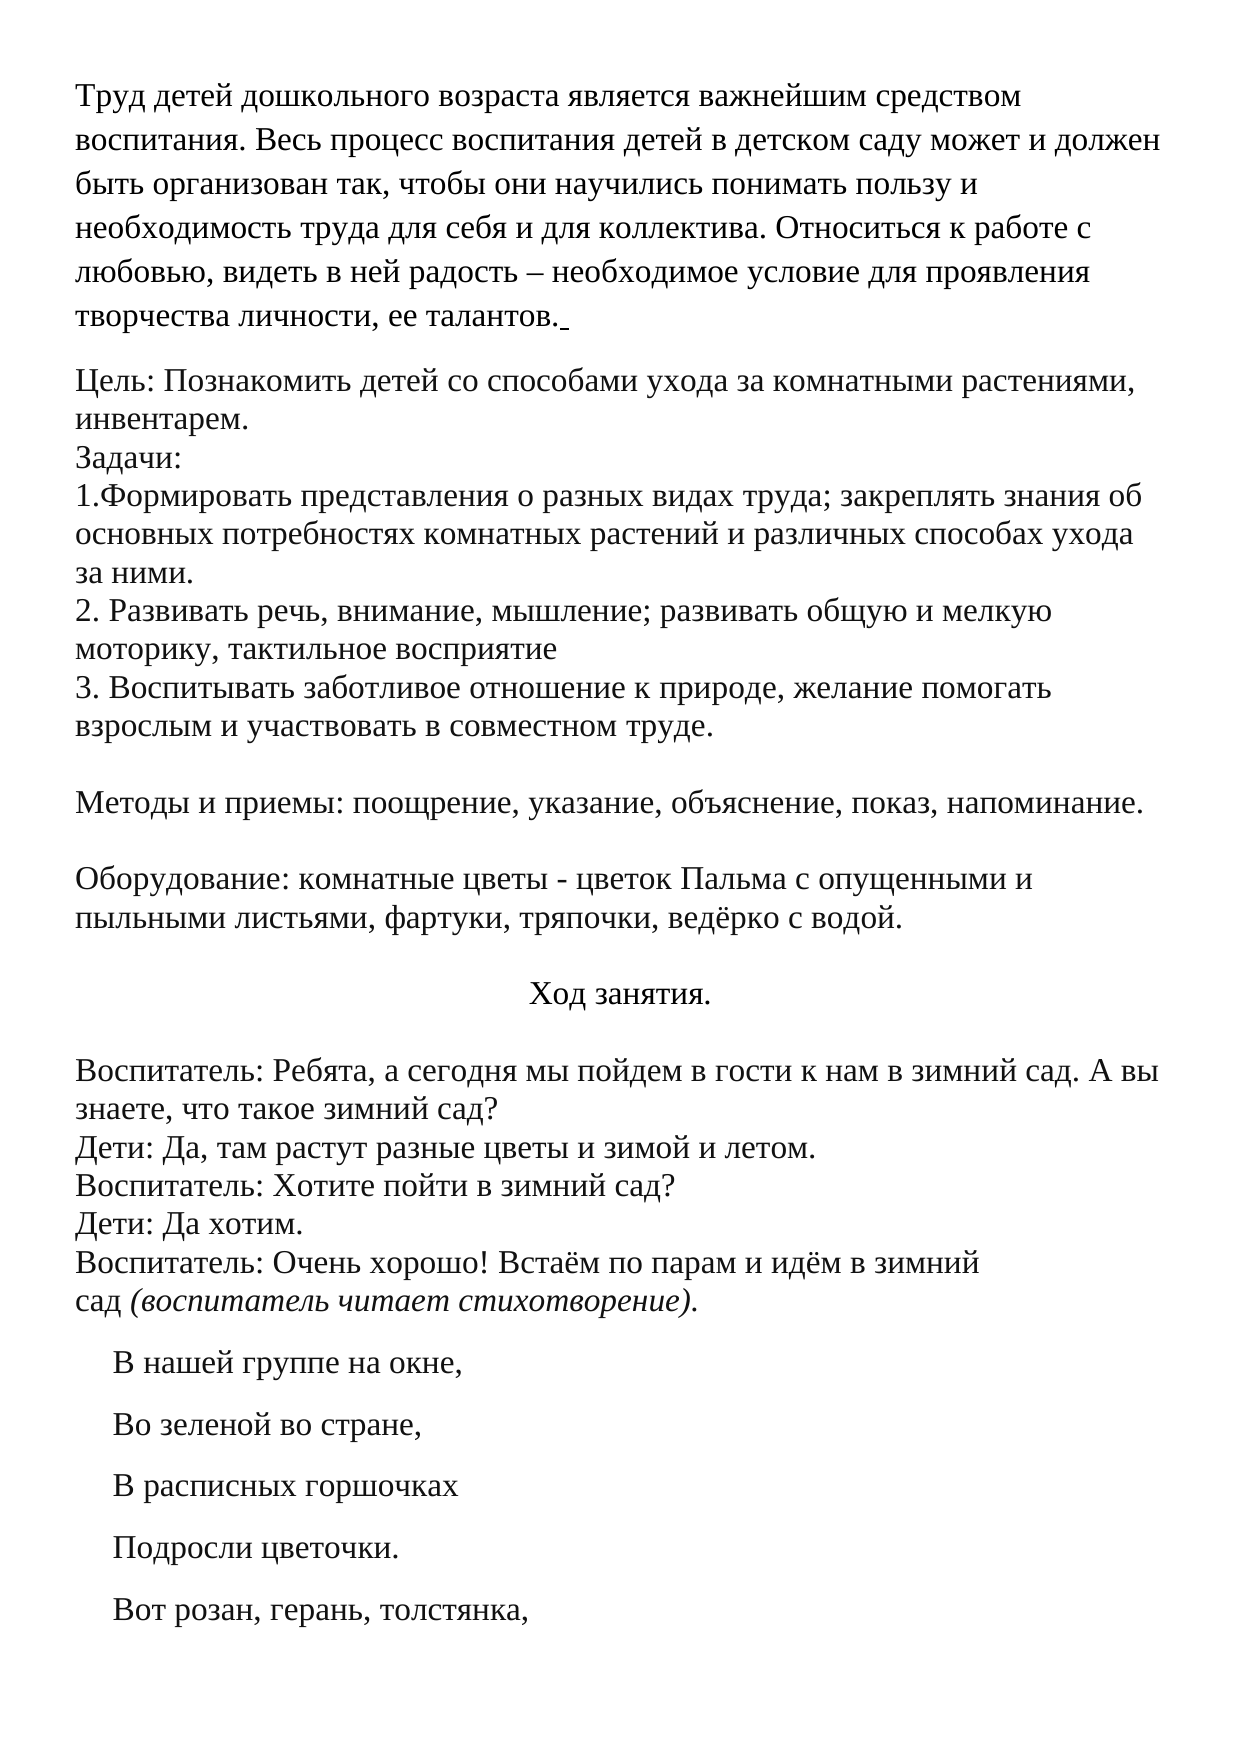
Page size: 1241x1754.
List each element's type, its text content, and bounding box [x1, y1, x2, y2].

text Дети: Да, там растут разные цветы и зимой и летом. [75, 1127, 1165, 1165]
text Вот розан, герань, толстянка, [75, 1589, 1165, 1627]
text 3. Воспитывать заботливое отношение к природе, желание помогать взрослым и участвовать в совместном труде. [75, 667, 1165, 743]
text Ход занятия. [75, 973, 1165, 1012]
text Методы и приемы: поощрение, указание, объяснение, показ, напоминание. [75, 782, 1165, 820]
text Цель: Познакомить детей со способами ухода за комнатными растениями, инвентарем. [75, 360, 1165, 437]
text Подросли цветочки. [75, 1527, 1165, 1566]
text Воспитатель: Хотите пойти в зимний сад? [75, 1165, 1165, 1203]
text В нашей группе на окне, [75, 1342, 1165, 1380]
text Оборудование: комнатные цветы - цветок Пальма с опущенными и пыльными листьями, фартуки, тряпочки, ведёрко с водой. [75, 858, 1165, 935]
text Труд детей дошкольного возраста является важнейшим средством воспитания. Весь процесс воспитания детей в детском саду может и должен быть организован так, чтобы они научились понимать пользу и необходимость труда для себя и для коллектива. Относиться к работе с любовью, видеть в ней радость – необходимое условие для проявления творчества личности, ее талантов. [75, 75, 1165, 334]
text Задачи: [75, 437, 1165, 475]
text Воспитатель: Очень хорошо! Встаём по парам и идём в зимний сад (воспитатель читает стихотворение). [75, 1242, 1165, 1318]
text 2. Развивать речь, внимание, мышление; развивать общую и мелкую моторику, тактильное восприятие [75, 590, 1165, 667]
text Воспитатель: Ребята, а сегодня мы пойдем в гости к нам в зимний сад. А вы знаете, что такое зимний сад? [75, 1050, 1165, 1127]
text Во зеленой во стране, [75, 1404, 1165, 1442]
text Дети: Да хотим. [75, 1203, 1165, 1242]
text В расписных горшочках [75, 1466, 1165, 1504]
text 1.Формировать представления о разных видах труда; закреплять знания об основных потребностях комнатных растений и различных способах ухода за ними. [75, 475, 1165, 590]
